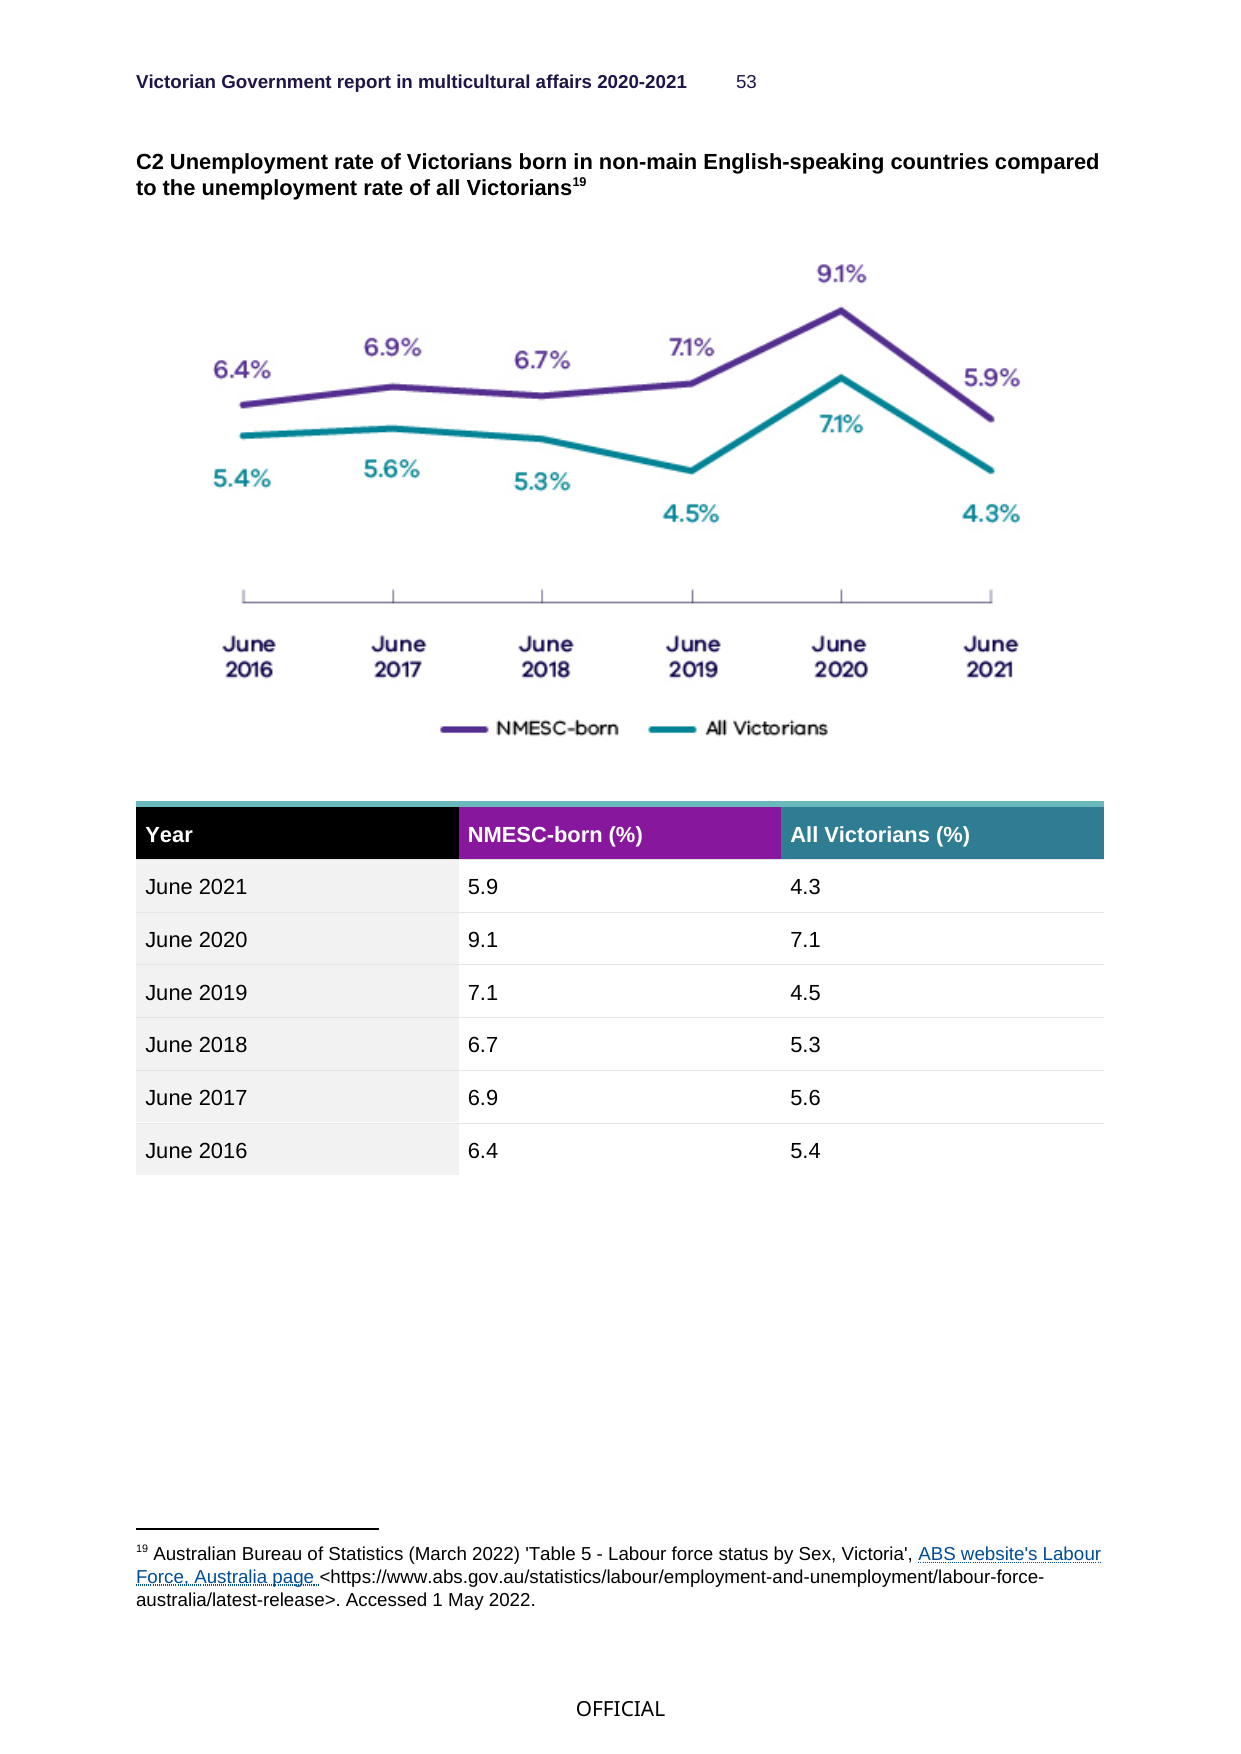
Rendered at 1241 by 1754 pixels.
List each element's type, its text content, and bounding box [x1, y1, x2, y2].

table_cell 5.9 [459, 860, 781, 912]
table_cell June 2019 [136, 965, 459, 1017]
table_cell 7.1 [781, 913, 1104, 964]
table_cell 5.6 [781, 1071, 1104, 1122]
text C2 Unemployment rate of Victorians born in non-main English-speaking countries compared to the unemployment rate of all Victorians [136, 148, 1104, 200]
table_header Year [136, 807, 459, 859]
table_cell 4.5 [781, 965, 1104, 1017]
table_header All Victorians (%) [781, 807, 1104, 859]
table_cell 4.3 [781, 860, 1104, 912]
table_cell June 2016 [136, 1124, 459, 1175]
table_cell 6.7 [459, 1018, 781, 1070]
table_cell June 2017 [136, 1071, 459, 1122]
table_cell June 2018 [136, 1018, 459, 1070]
table_cell June 2021 [136, 860, 459, 912]
table_cell 6.9 [459, 1071, 781, 1122]
table_cell 5.4 [781, 1124, 1104, 1175]
table_cell 7.1 [459, 965, 781, 1017]
table_header NMESC-born (%) [459, 807, 781, 859]
picture [135, 212, 1097, 789]
table_cell 6.4 [459, 1124, 781, 1175]
table_cell 9.1 [459, 913, 781, 964]
table_cell June 2020 [136, 913, 459, 964]
table_cell 5.3 [781, 1018, 1104, 1070]
